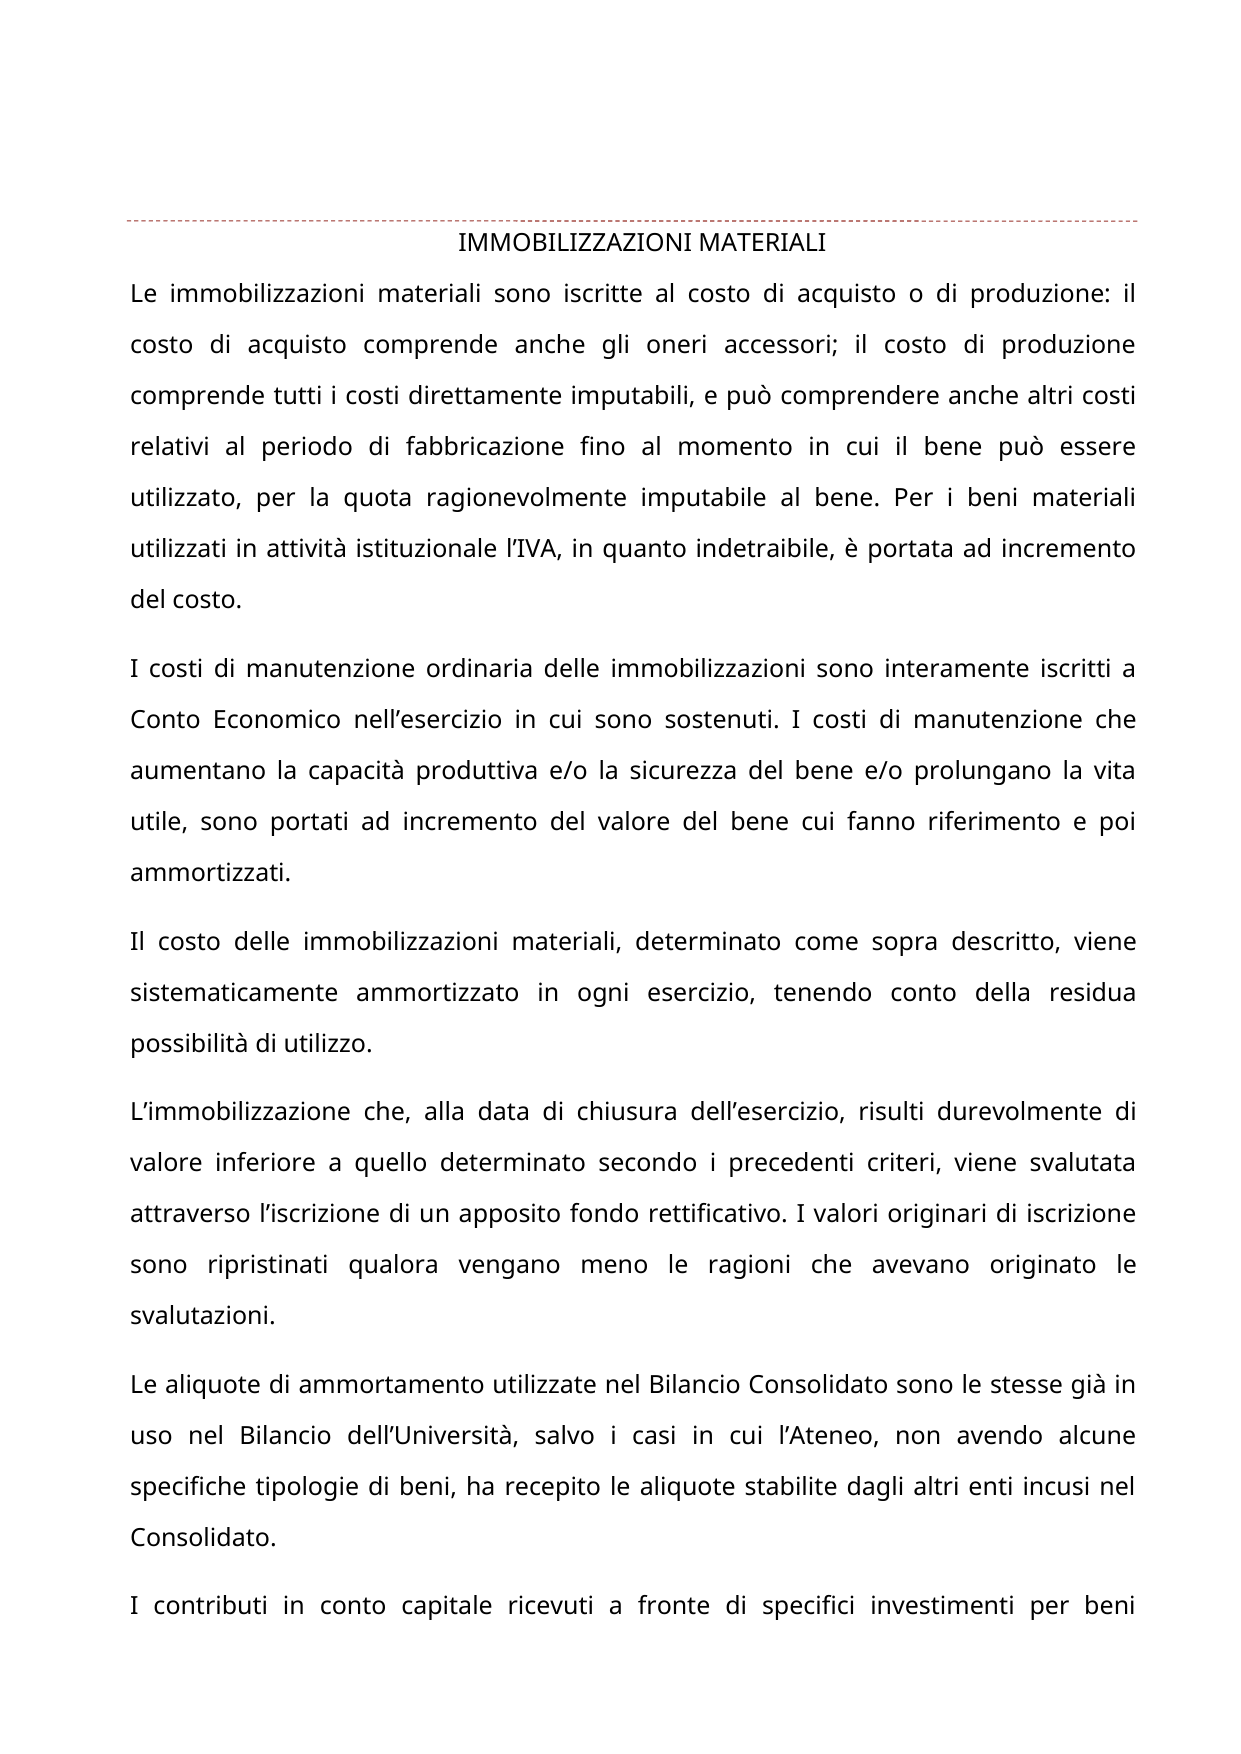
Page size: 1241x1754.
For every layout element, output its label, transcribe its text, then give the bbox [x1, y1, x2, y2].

text Il costo delle immobilizzazioni materiali, determinato come sopra descritto, viene sistematicamente ammortizzato in ogni esercizio, tenendo conto della residua possibilità di utilizzo. [130, 923, 1138, 1059]
text L’immobilizzazione che, alla data di chiusura dell’esercizio, risulti durevolmente di valore inferiore a quello determinato secondo i precedenti criteri, viene svalutata attraverso l’iscrizione di un apposito fondo rettificativo. I valori originari di iscrizione sono ripristinati qualora vengano meno le ragioni che avevano originato le svalutazioni. [130, 1094, 1138, 1332]
text Le immobilizzazioni materiali sono iscritte al costo di acquisto o di produzione: il costo di acquisto comprende anche gli oneri accessori; il costo di produzione comprende tutti i costi direttamente imputabili, e può comprendere anche altri costi relativi al periodo di fabbricazione fino al momento in cui il bene può essere utilizzato, per la quota ragionevolmente imputabile al bene. Per i beni materiali utilizzati in attività istituzionale l’IVA, in quanto indetraibile, è portata ad incremento del costo. [130, 276, 1138, 616]
text IMMOBILIZZAZIONI MATERIALI [134, 187, 1151, 258]
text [130, 1588, 1138, 1622]
text Le aliquote di ammortamento utilizzate nel Bilancio Consolidato sono le stesse già in uso nel Bilancio dell’Università, salvo i casi in cui l’Ateneo, non avendo alcune specifiche tipologie di beni, ha recepito le aliquote stabilite dagli altri enti incusi nel Consolidato. [130, 1366, 1138, 1553]
text I costi di manutenzione ordinaria delle immobilizzazioni sono interamente iscritti a Conto Economico nell’esercizio in cui sono sostenuti. I costi di manutenzione che aumentano la capacità produttiva e/o la sicurezza del bene e/o prolungano la vita utile, sono portati ad incremento del valore del bene cui fanno riferimento e poi ammortizzati. [130, 651, 1138, 889]
